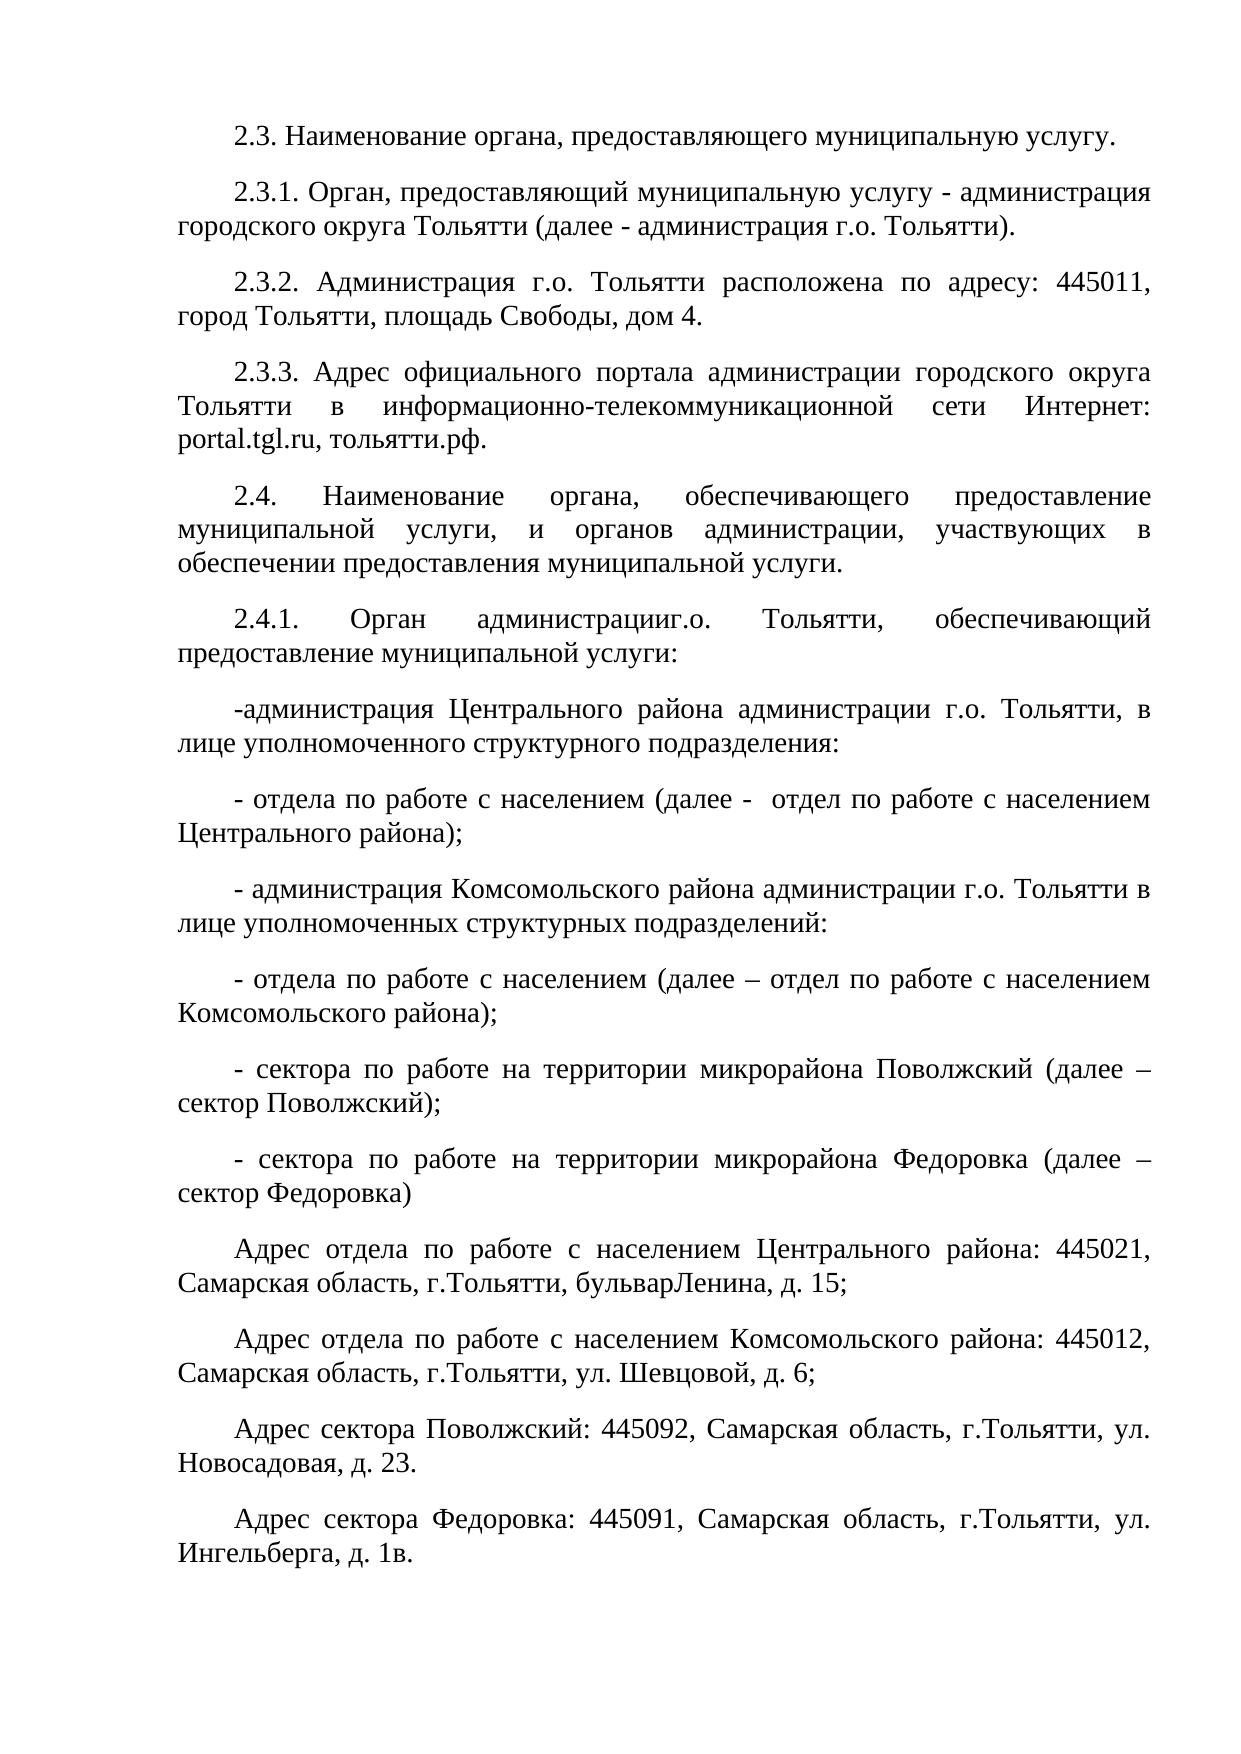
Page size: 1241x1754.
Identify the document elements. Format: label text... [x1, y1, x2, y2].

text 2.3.2. Администрация г.о. Тольятти расположена по адресу: 445011, город Тольятти, площадь Свободы, дом 4. [177, 264, 1152, 332]
text - администрация Комсомольского района администрации г.о. Тольятти в лице уполномоченных структурных подразделений: [177, 872, 1152, 939]
text - сектора по работе на территории микрорайона Поволжский (далее –сектор Поволжский); [177, 1052, 1152, 1119]
text Адрес сектора Федоровка: 445091, Самарская область, г.Тольятти, ул. Ингельберга, д. 1в. [177, 1502, 1152, 1569]
text 2.3.3. Адрес официального портала администрации городского округа Тольятти в информационно-телекоммуникационной сети Интернет: portal.tgl.ru, тольятти.рф. [177, 354, 1152, 455]
text Адрес отдела по работе с населением Центрального района: 445021, Самарская область, г.Тольятти, бульварЛенина, д. 15; [177, 1232, 1152, 1299]
text 2.4.1. Орган администрацииг.о. Тольятти, обеспечивающий предоставление муниципальной услуги: [177, 602, 1152, 669]
text 2.4. Наименование органа, обеспечивающего предоставление муниципальной услуги, и органов администрации, участвующих в обеспечении предоставления муниципальной услуги. [177, 478, 1152, 579]
text -администрация Центрального района администрации г.о. Тольятти, в лице уполномоченного структурного подразделения: [177, 692, 1152, 759]
text 2.3.1. Орган, предоставляющий муниципальную услугу - администрация городского округа Тольятти (далее - администрация г.о. Тольятти). [177, 174, 1152, 242]
text - отдела по работе с населением (далее – отдел по работе с населением Комсомольского района); [177, 962, 1152, 1029]
text Адрес сектора Поволжский: 445092, Самарская область, г.Тольятти, ул. Новосадовая, д. 23. [177, 1412, 1152, 1479]
text - отдела по работе с населением (далее - отдел по работе с населением Центрального района); [177, 782, 1152, 849]
text - сектора по работе на территории микрорайона Федоровка (далее – сектор Федоровка) [177, 1142, 1152, 1209]
text 2.3. Наименование органа, предоставляющего муниципальную услугу. [177, 118, 1152, 152]
text Адрес отдела по работе с населением Комсомольского района: 445012, Самарская область, г.Тольятти, ул. Шевцовой, д. 6; [177, 1322, 1152, 1389]
